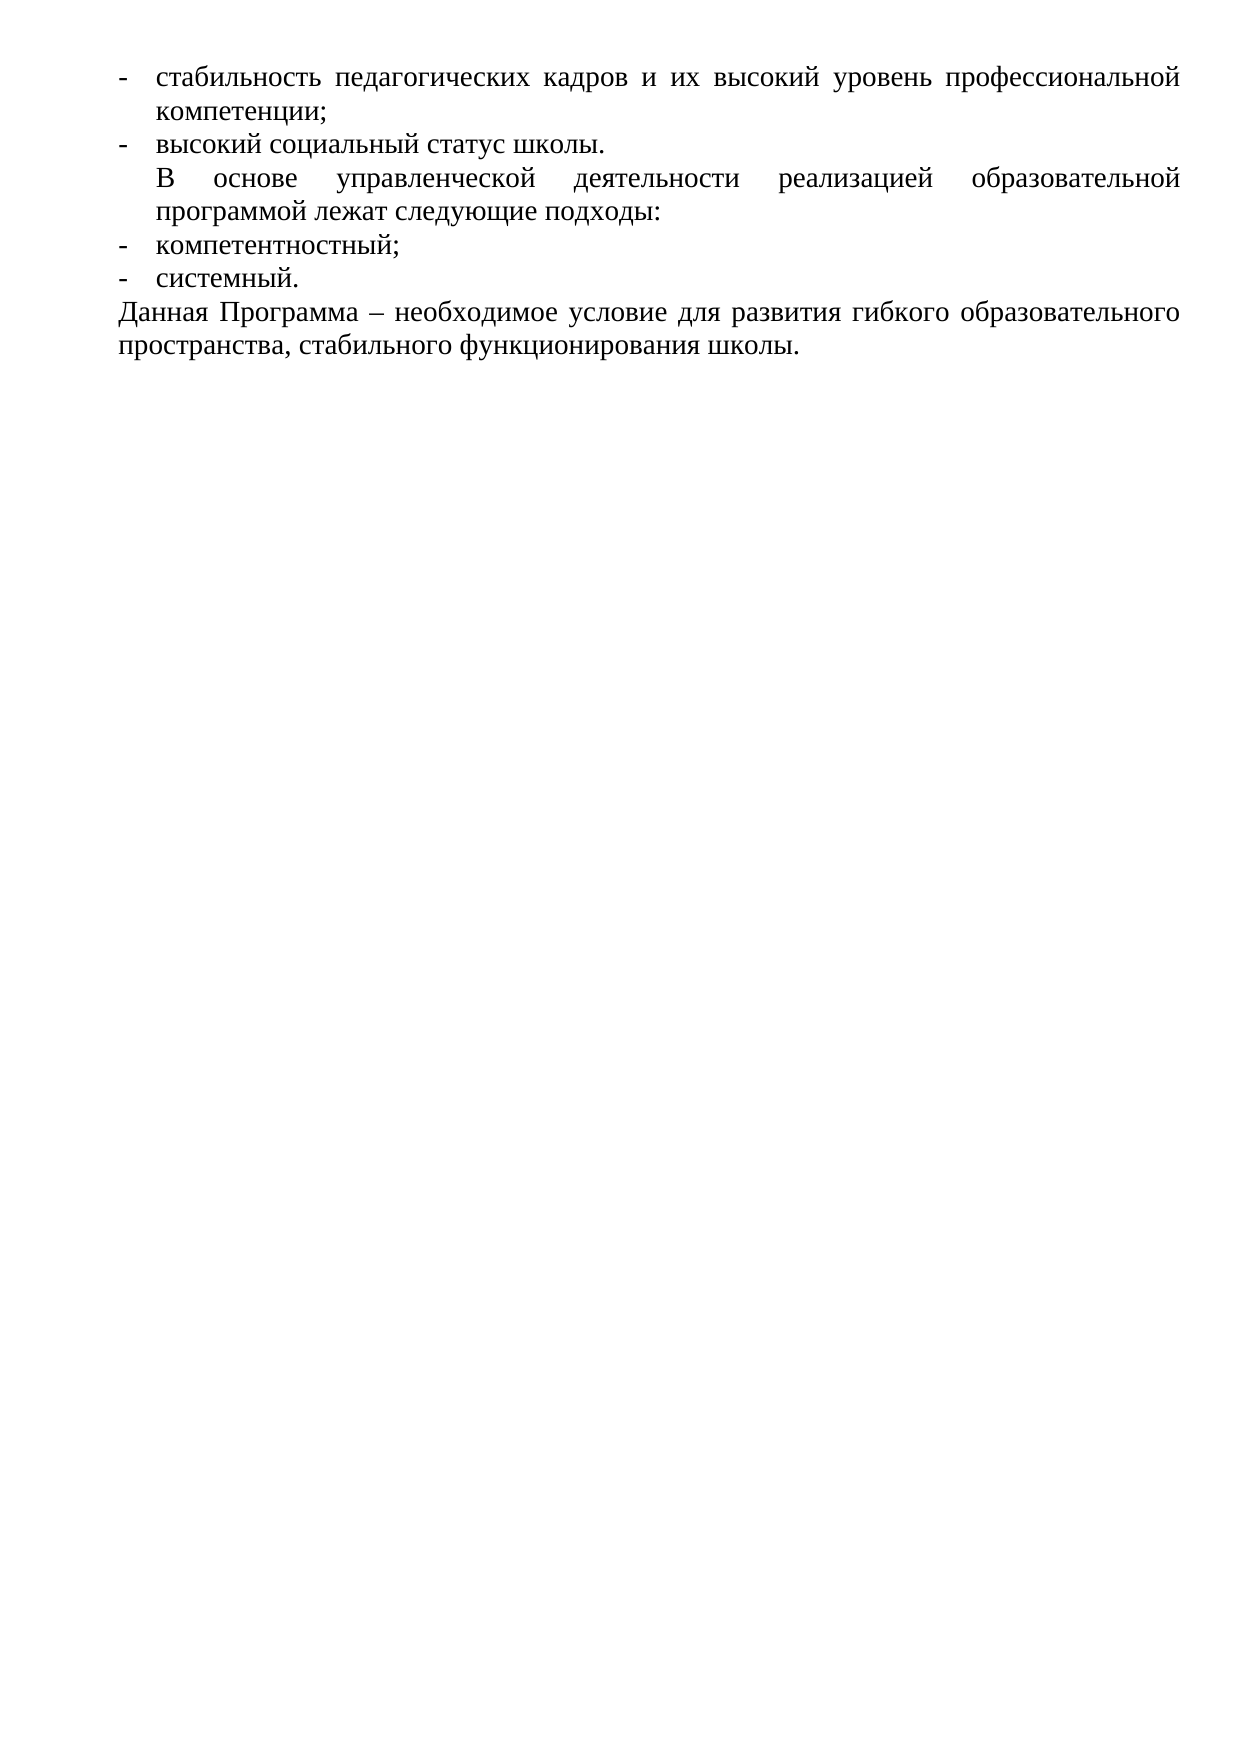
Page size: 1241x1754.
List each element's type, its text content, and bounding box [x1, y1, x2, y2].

text Данная Программа – необходимое условие для развития гибкого образовательного пространства, стабильного функционирования школы. [118, 294, 1181, 361]
text В основе управленческой деятельности реализацией образовательной программой лежат следующие подходы: [156, 160, 1181, 227]
list системный. [118, 260, 1181, 294]
list высокий социальный статус школы. [118, 126, 1181, 160]
list стабильность педагогических кадров и их высокий уровень профессиональной компетенции; [118, 59, 1181, 126]
list компетентностный; [118, 227, 1181, 260]
